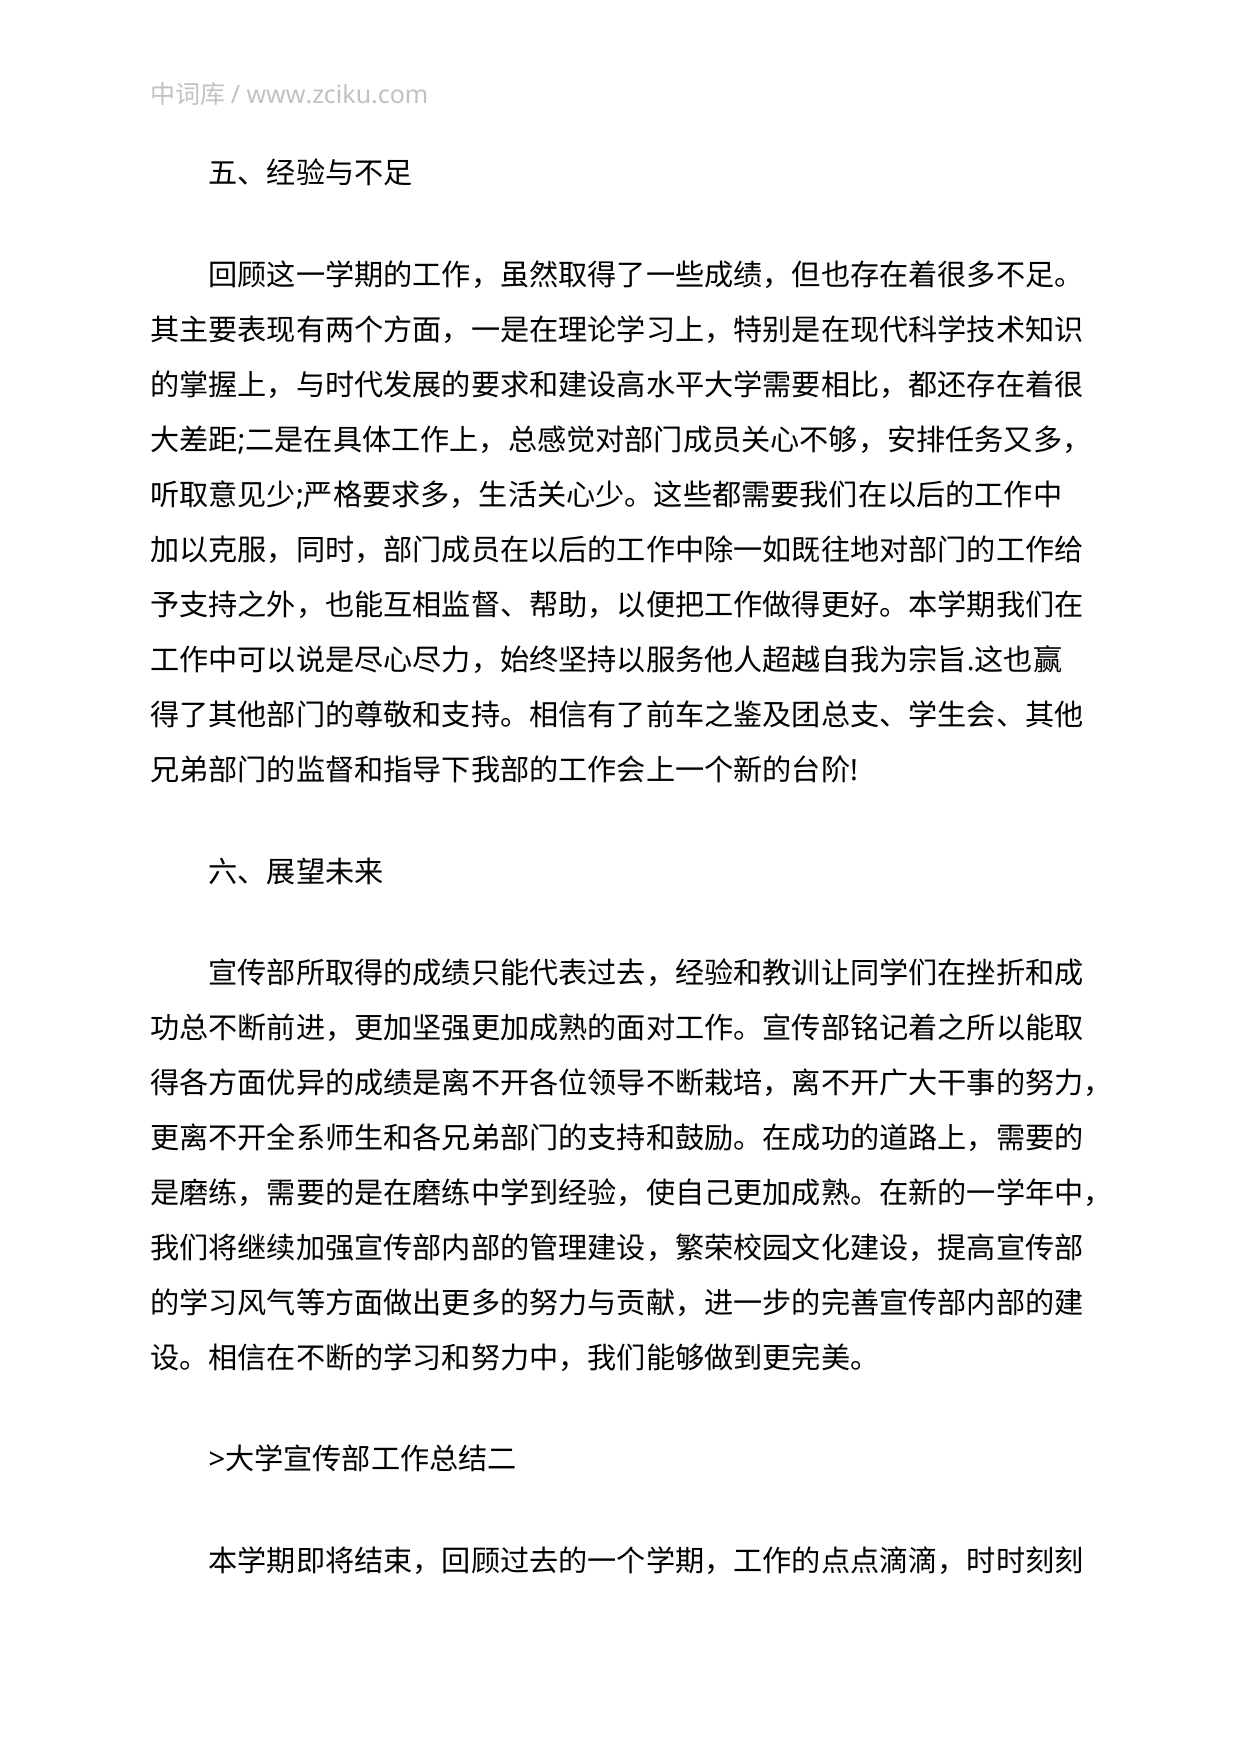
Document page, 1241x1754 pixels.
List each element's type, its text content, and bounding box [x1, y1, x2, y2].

text 回顾这一学期的工作，虽然取得了一些成绩，但也存在着很多不足。其主要表现有两个方面，一是在理论学习上，特别是在现代科学技术知识的掌握上，与时代发展的要求和建设高水平大学需要相比，都还存在着很大差距;二是在具体工作上，总感觉对部门成员关心不够，安排任务又多，听取意见少;严格要求多，生活关心少。这些都需要我们在以后的工作中加以克服，同时，部门成员在以后的工作中除一如既往地对部门的工作给予支持之外，也能互相监督、帮助，以便把工作做得更好。本学期我们在工作中可以说是尽心尽力，始终坚持以服务他人超越自我为宗旨.这也赢得了其他部门的尊敬和支持。相信有了前车之鉴及团总支、学生会、其他兄弟部门的监督和指导下我部的工作会上一个新的台阶! [150, 252, 1090, 788]
text >大学宣传部工作总结二 [150, 1436, 1090, 1478]
text 宣传部所取得的成绩只能代表过去，经验和教训让同学们在挫折和成功总不断前进，更加坚强更加成熟的面对工作。宣传部铭记着之所以能取得各方面优异的成绩是离不开各位领导不断栽培，离不开广大干事的努力，更离不开全系师生和各兄弟部门的支持和鼓励。在成功的道路上，需要的是磨练，需要的是在磨练中学到经验，使自己更加成熟。在新的一学年中，我们将继续加强宣传部内部的管理建设，繁荣校园文化建设，提高宣传部的学习风气等方面做出更多的努力与贡献，进一步的完善宣传部内部的建设。相信在不断的学习和努力中，我们能够做到更完美。 [150, 950, 1090, 1376]
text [150, 1538, 1090, 1580]
text 五、经验与不足 [150, 150, 1090, 192]
text 六、展望未来 [150, 848, 1090, 890]
